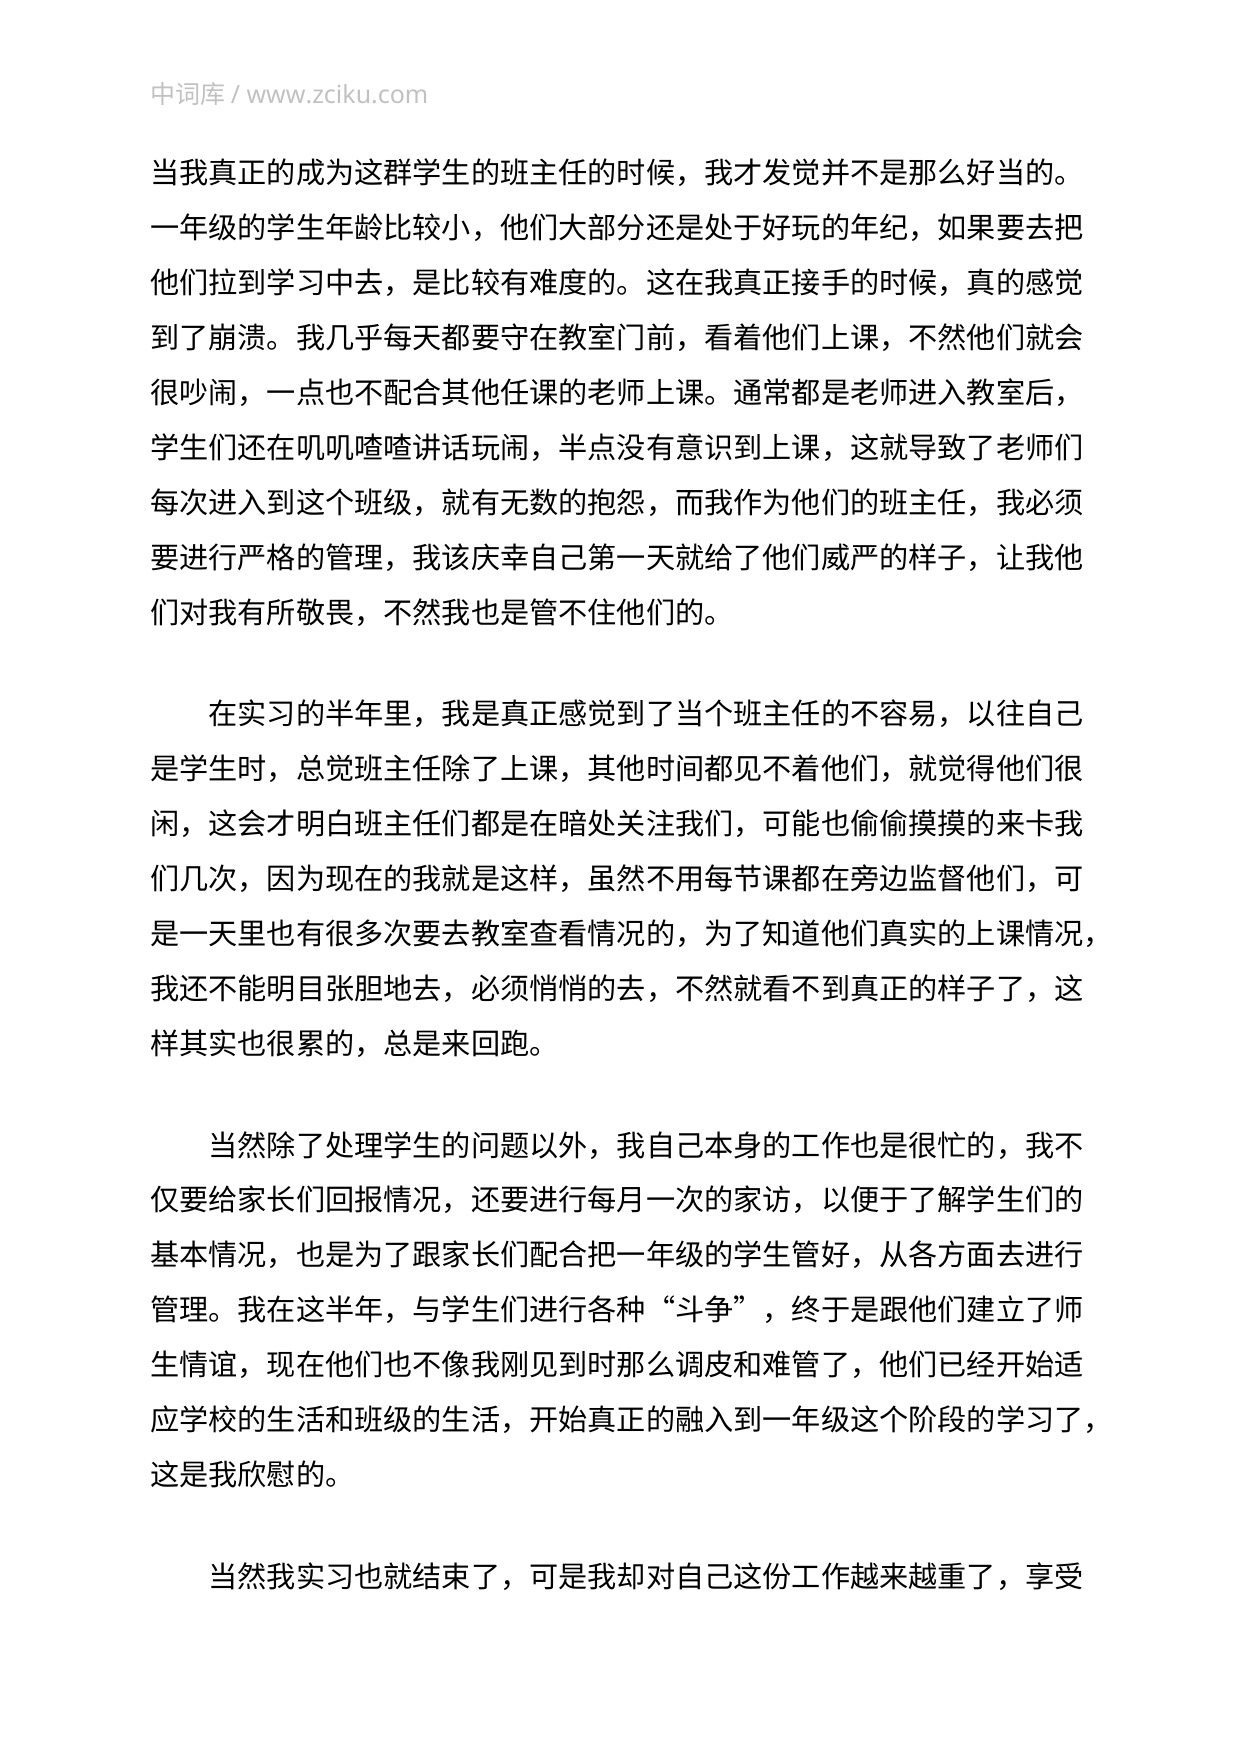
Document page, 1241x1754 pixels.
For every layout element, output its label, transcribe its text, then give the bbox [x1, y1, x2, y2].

text 在实习的半年里，我是真正感觉到了当个班主任的不容易，以往自己是学生时，总觉班主任除了上课，其他时间都见不着他们，就觉得他们很闲，这会才明白班主任们都是在暗处关注我们，可能也偷偷摸摸的来卡我们几次，因为现在的我就是这样，虽然不用每节课都在旁边监督他们，可是一天里也有很多次要去教室查看情况的，为了知道他们真实的上课情况，我还不能明目张胆地去，必须悄悄的去，不然就看不到真正的样子了，这样其实也很累的，总是来回跑。 [150, 691, 1090, 1063]
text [150, 150, 1090, 631]
text 当然除了处理学生的问题以外，我自己本身的工作也是很忙的，我不仅要给家长们回报情况，还要进行每月一次的家访，以便于了解学生们的基本情况，也是为了跟家长们配合把一年级的学生管好，从各方面去进行管理。我在这半年，与学生们进行各种“斗争”，终于是跟他们建立了师生情谊，现在他们也不像我刚见到时那么调皮和难管了，他们已经开始适应学校的生活和班级的生活，开始真正的融入到一年级这个阶段的学习了，这是我欣慰的。 [150, 1122, 1090, 1494]
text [150, 1553, 1090, 1596]
